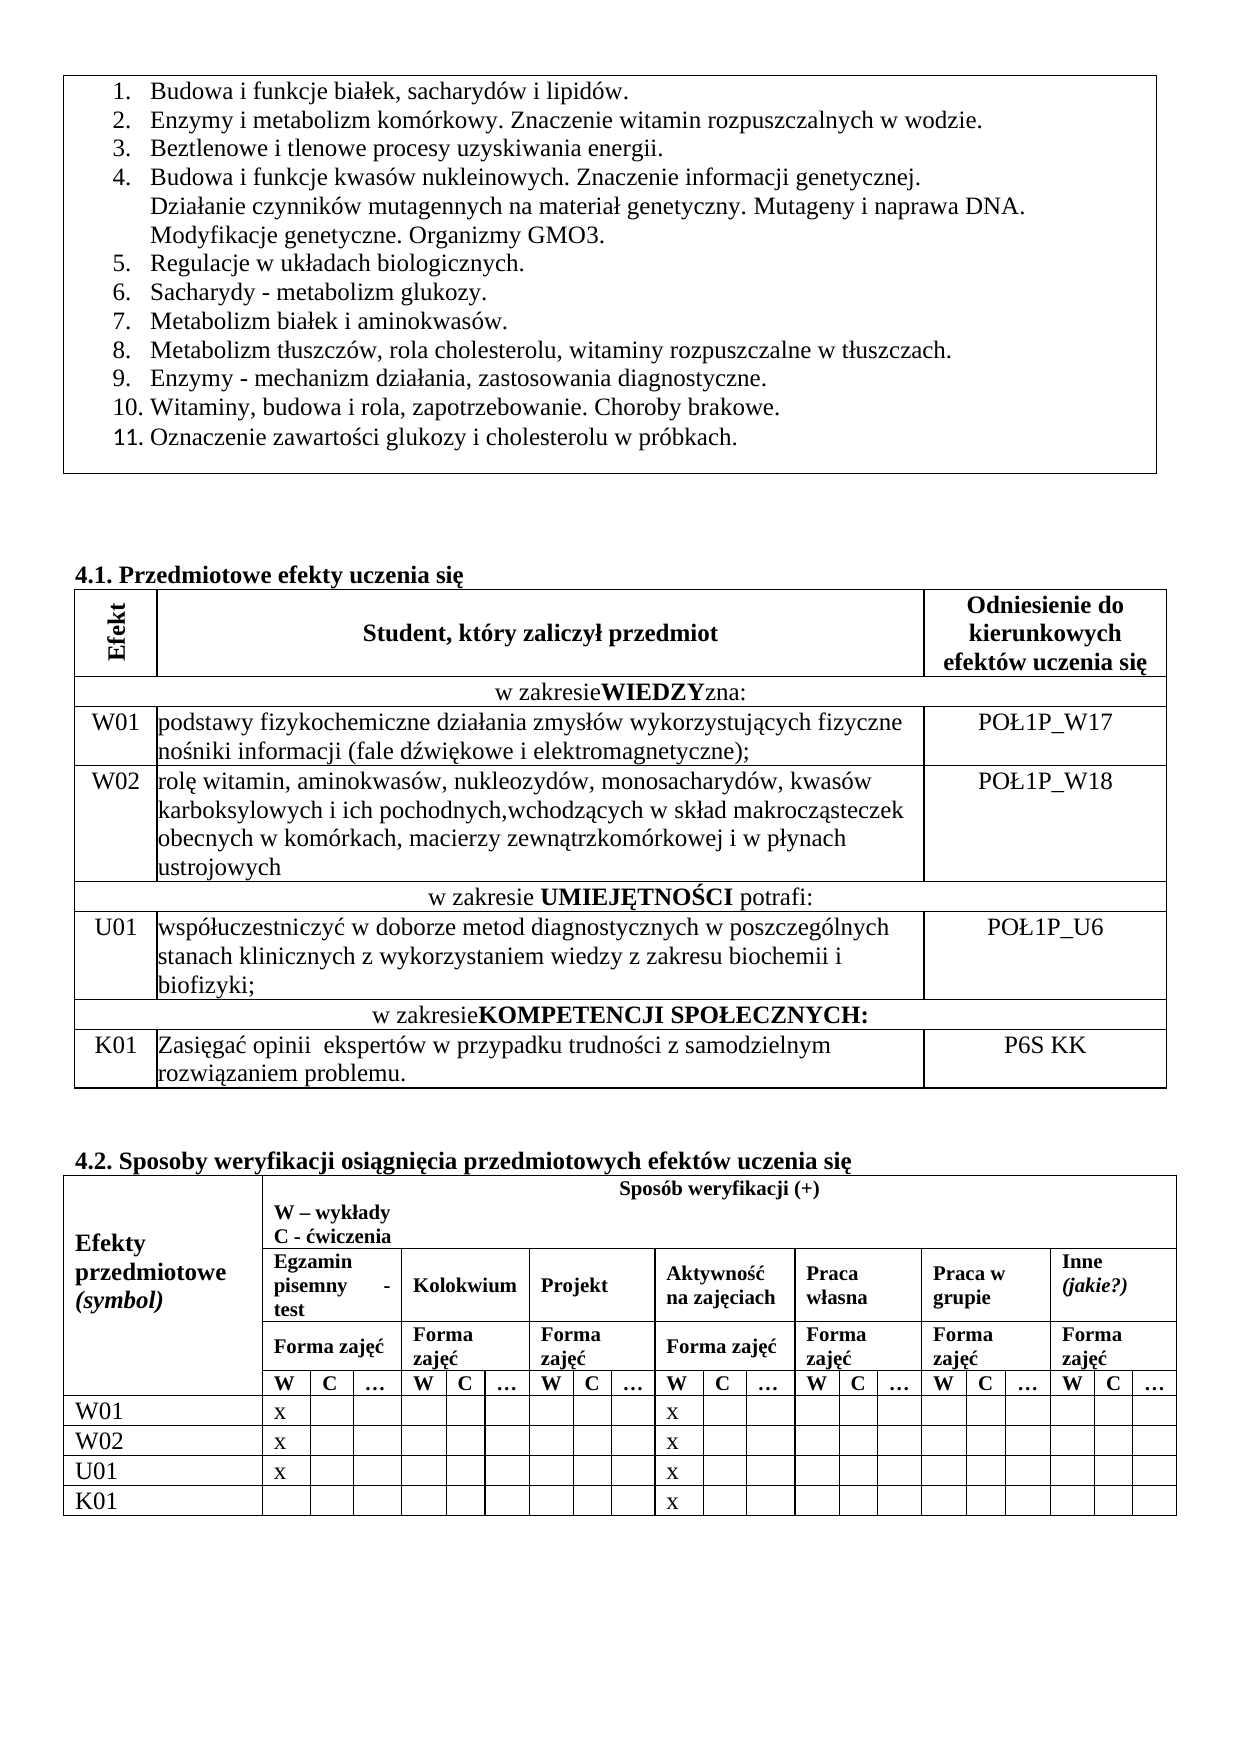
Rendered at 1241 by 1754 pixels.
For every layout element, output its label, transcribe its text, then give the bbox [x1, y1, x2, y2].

table_cell w zakresie UMIEJĘTNOŚCI potrafi: [75, 882, 1166, 911]
table_cell W02 [64, 1426, 262, 1455]
table_cell [402, 1396, 446, 1425]
table_cell [840, 1486, 877, 1514]
table_cell [704, 1396, 746, 1425]
table_cell [1006, 1486, 1050, 1514]
table_cell W [263, 1371, 310, 1395]
table_cell … [612, 1371, 654, 1395]
table_cell x [263, 1426, 310, 1455]
table_header Efekty przedmiotowe (symbol) [64, 1176, 262, 1395]
table_cell C [574, 1371, 611, 1395]
table_cell W01 [75, 707, 156, 765]
table_cell [967, 1456, 1005, 1485]
table_cell … [747, 1371, 794, 1395]
table_cell [447, 1486, 484, 1514]
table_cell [64, 76, 1156, 472]
table_header Efekt [75, 590, 156, 676]
table_header Sposób weryfikacji (+) W – wykłady C - ćwiczenia [263, 1176, 1176, 1248]
table_cell W [796, 1371, 839, 1395]
table_cell … [486, 1371, 529, 1395]
table_cell [354, 1396, 401, 1425]
table_cell [574, 1486, 611, 1514]
table_cell POŁ1P_W17 [925, 707, 1166, 765]
table_cell Forma zajęć [263, 1322, 401, 1370]
table_cell [486, 1396, 529, 1425]
table_cell C [447, 1371, 484, 1395]
table_cell [796, 1426, 839, 1455]
table_cell Praca własna [796, 1249, 921, 1321]
table_cell K01 [75, 1030, 156, 1087]
table_cell [354, 1426, 401, 1455]
table_cell [530, 1396, 573, 1425]
table_cell Forma zajęć [922, 1322, 1050, 1370]
table_cell [1095, 1396, 1132, 1425]
table_cell [1006, 1426, 1050, 1455]
table_cell [574, 1396, 611, 1425]
table_cell [747, 1396, 794, 1425]
table_cell Forma zajęć [656, 1322, 794, 1370]
table_cell [1051, 1486, 1094, 1514]
table_cell Projekt [530, 1249, 654, 1321]
table_cell [878, 1396, 921, 1425]
table_cell Forma zajęć [402, 1322, 529, 1370]
table_cell [447, 1456, 484, 1485]
text 4.1. Przedmiotowe efekty uczenia się [75, 560, 1165, 588]
table_cell [967, 1396, 1005, 1425]
table_cell Inne (jakie?) [1051, 1249, 1176, 1321]
table_cell [311, 1456, 353, 1485]
table_cell [922, 1456, 966, 1485]
table_cell [1133, 1456, 1176, 1485]
table_cell W [922, 1371, 966, 1395]
table_cell [840, 1396, 877, 1425]
table_cell C [704, 1371, 746, 1395]
table_cell POŁ1P_W18 [925, 766, 1166, 881]
table_cell [612, 1486, 654, 1514]
table_cell [967, 1426, 1005, 1455]
table_cell [704, 1426, 746, 1455]
table_cell [447, 1426, 484, 1455]
table_cell W [530, 1371, 573, 1395]
table_cell [486, 1426, 529, 1455]
table_cell [311, 1486, 353, 1514]
table_header Odniesienie do kierunkowych efektów uczenia się [925, 590, 1166, 676]
table_cell [486, 1486, 529, 1514]
table_cell [796, 1486, 839, 1514]
table_cell [402, 1456, 446, 1485]
table_cell Aktywność na zajęciach [656, 1249, 794, 1321]
table_cell W02 [75, 766, 156, 881]
table_cell [402, 1426, 446, 1455]
table_cell [354, 1486, 401, 1514]
table_cell [574, 1426, 611, 1455]
table_cell [747, 1426, 794, 1455]
table_cell … [878, 1371, 921, 1395]
table_cell [354, 1456, 401, 1485]
table_cell [1095, 1486, 1132, 1514]
table_cell w zakresieWIEDZYzna: [75, 677, 1166, 706]
table_cell [796, 1456, 839, 1485]
table_cell [840, 1456, 877, 1485]
table_cell współuczestniczyć w doborze metod diagnostycznych w poszczególnych stanach klinicznych z wykorzystaniem wiedzy z zakresu biochemii i biofizyki; [158, 912, 923, 998]
table_cell Forma zajęć [796, 1322, 921, 1370]
table_cell [704, 1486, 746, 1514]
table_cell x [263, 1396, 310, 1425]
table_cell [486, 1456, 529, 1485]
table_cell x [263, 1456, 310, 1485]
table_cell x [656, 1486, 703, 1514]
table_cell W [656, 1371, 703, 1395]
table_cell W [1051, 1371, 1094, 1395]
table_cell Kolokwium [402, 1249, 529, 1321]
table_cell K01 [64, 1486, 262, 1514]
table_cell rolę witamin, aminokwasów, nukleozydów, monosacharydów, kwasów karboksylowych i ich pochodnych,wchodzących w skład makrocząsteczek obecnych w komórkach, macierzy zewnątrzkomórkowej i w płynach ustrojowych [158, 766, 923, 881]
table_cell [1051, 1396, 1094, 1425]
table_cell [922, 1486, 966, 1514]
table_cell [530, 1456, 573, 1485]
table_cell [311, 1426, 353, 1455]
table_cell [922, 1426, 966, 1455]
table_cell [1051, 1456, 1094, 1485]
table_cell Egzamin pisemny - test [263, 1249, 401, 1321]
table_cell Zasięgać opinii ekspertów w przypadku trudności z samodzielnym rozwiązaniem problemu. [158, 1030, 923, 1087]
table_cell [878, 1456, 921, 1485]
table_cell x [656, 1396, 703, 1425]
table_cell [967, 1486, 1005, 1514]
table_cell [530, 1486, 573, 1514]
table_cell [747, 1486, 794, 1514]
table_cell [796, 1396, 839, 1425]
table_cell … [1133, 1371, 1176, 1395]
table_cell [1133, 1396, 1176, 1425]
table_cell podstawy fizykochemiczne działania zmysłów wykorzystujących fizyczne nośniki informacji (fale dźwiękowe i elektromagnetyczne); [158, 707, 923, 765]
table_cell [1095, 1426, 1132, 1455]
table_cell w zakresieKOMPETENCJI SPOŁECZNYCH: [75, 1000, 1166, 1028]
table_cell POŁ1P_U6 [925, 912, 1166, 998]
table_cell [612, 1396, 654, 1425]
table_cell Forma zajęć [530, 1322, 654, 1370]
table_cell U01 [75, 912, 156, 998]
table_cell U01 [64, 1456, 262, 1485]
table_cell Forma zajęć [1051, 1322, 1176, 1370]
table_cell … [1006, 1371, 1050, 1395]
table_cell [747, 1456, 794, 1485]
table_cell C [840, 1371, 877, 1395]
table_cell [878, 1426, 921, 1455]
table_cell [1133, 1426, 1176, 1455]
table_cell [922, 1396, 966, 1425]
table_cell [263, 1486, 310, 1514]
table_cell C [967, 1371, 1005, 1395]
table_cell [878, 1486, 921, 1514]
table_cell W [402, 1371, 446, 1395]
table_cell [612, 1456, 654, 1485]
table_cell [1006, 1396, 1050, 1425]
table_cell C [1095, 1371, 1132, 1395]
table_cell x [656, 1456, 703, 1485]
table_cell x [656, 1426, 703, 1455]
table_cell W01 [64, 1396, 262, 1425]
table_cell [402, 1486, 446, 1514]
table_cell [1051, 1426, 1094, 1455]
table_cell C [311, 1371, 353, 1395]
table_cell … [354, 1371, 401, 1395]
table_cell [574, 1456, 611, 1485]
table_cell P6S KK [925, 1030, 1166, 1087]
table_cell [1006, 1456, 1050, 1485]
text 4.2. Sposoby weryfikacji osiągnięcia przedmiotowych efektów uczenia się [75, 1146, 1165, 1175]
table_cell [704, 1456, 746, 1485]
table_cell [311, 1396, 353, 1425]
table_cell Praca w grupie [922, 1249, 1050, 1321]
table_cell [840, 1426, 877, 1455]
table_header Student, który zaliczył przedmiot [158, 590, 923, 676]
table_cell [1095, 1456, 1132, 1485]
table_cell [1133, 1486, 1176, 1514]
table_cell [447, 1396, 484, 1425]
table_cell [612, 1426, 654, 1455]
table_cell [530, 1426, 573, 1455]
